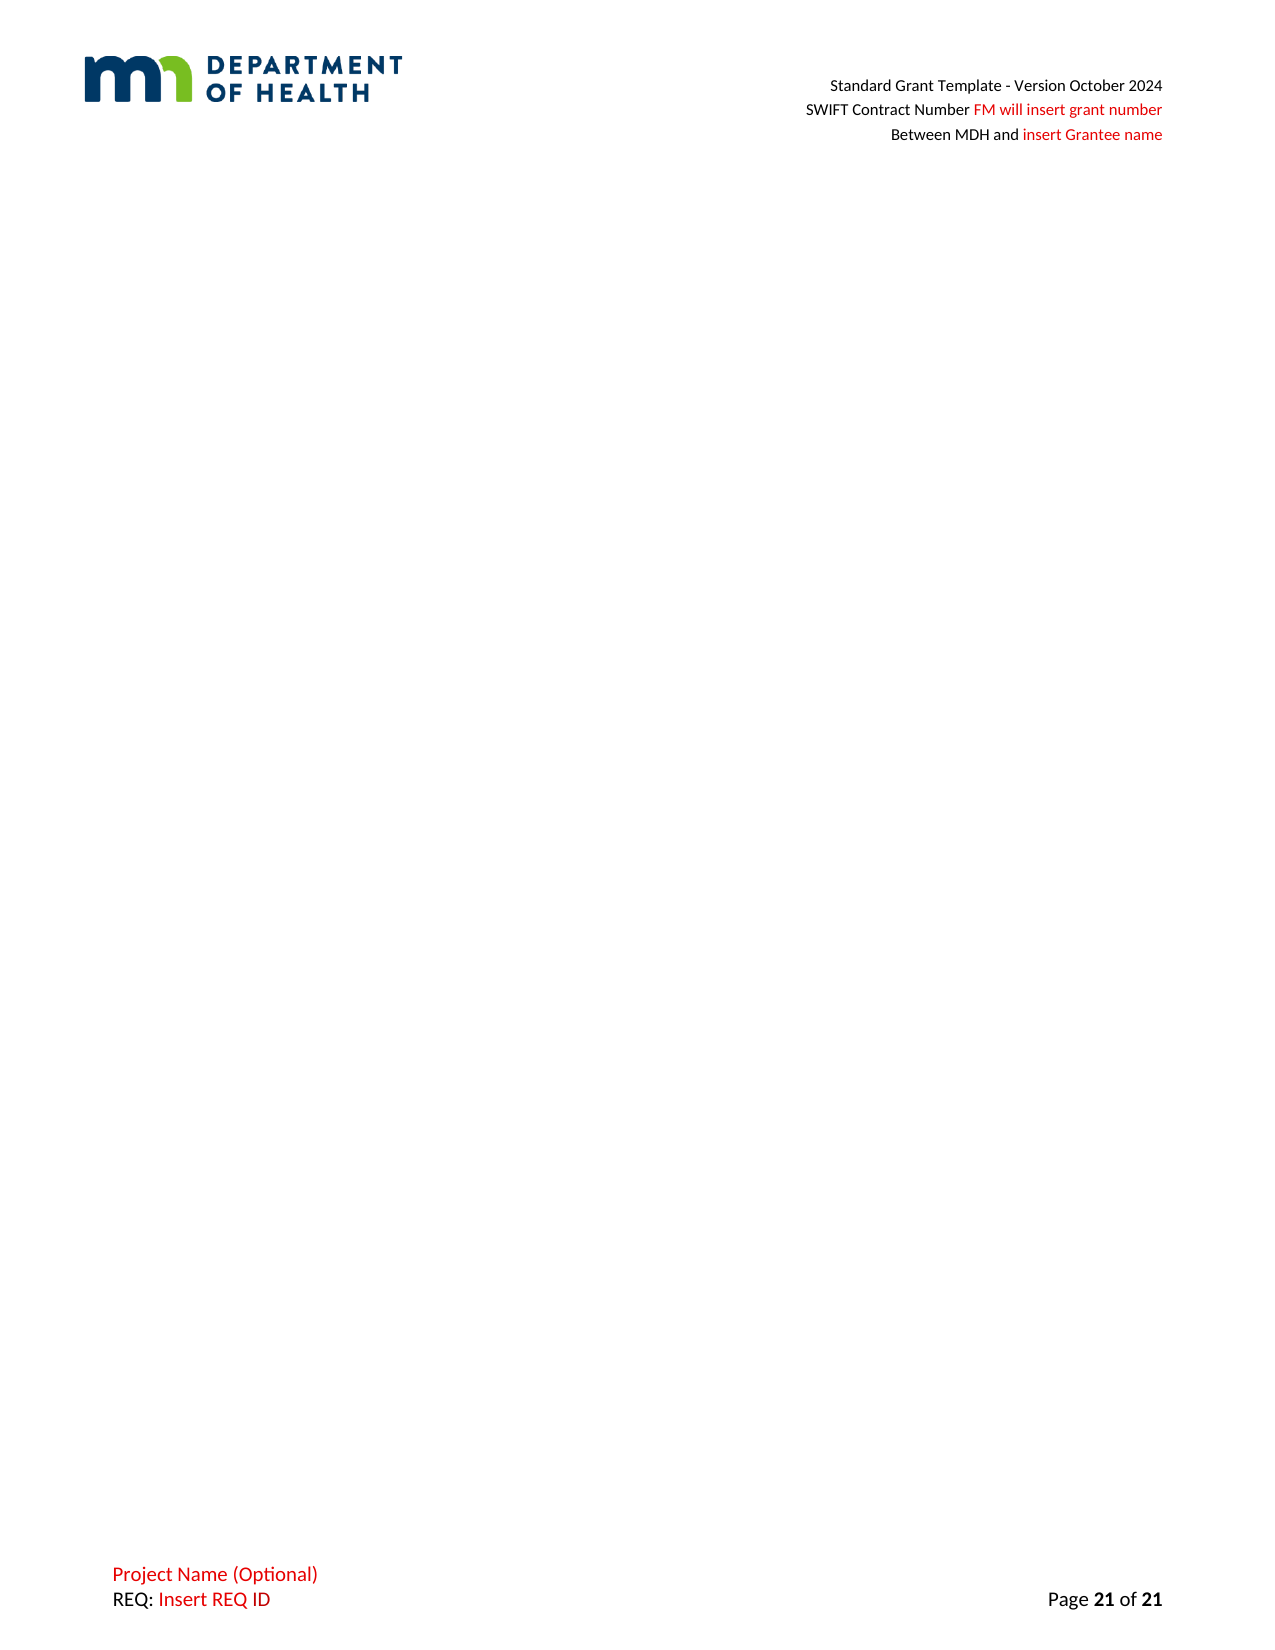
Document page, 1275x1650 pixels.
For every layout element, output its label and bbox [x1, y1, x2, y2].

picture [84, 56, 404, 102]
